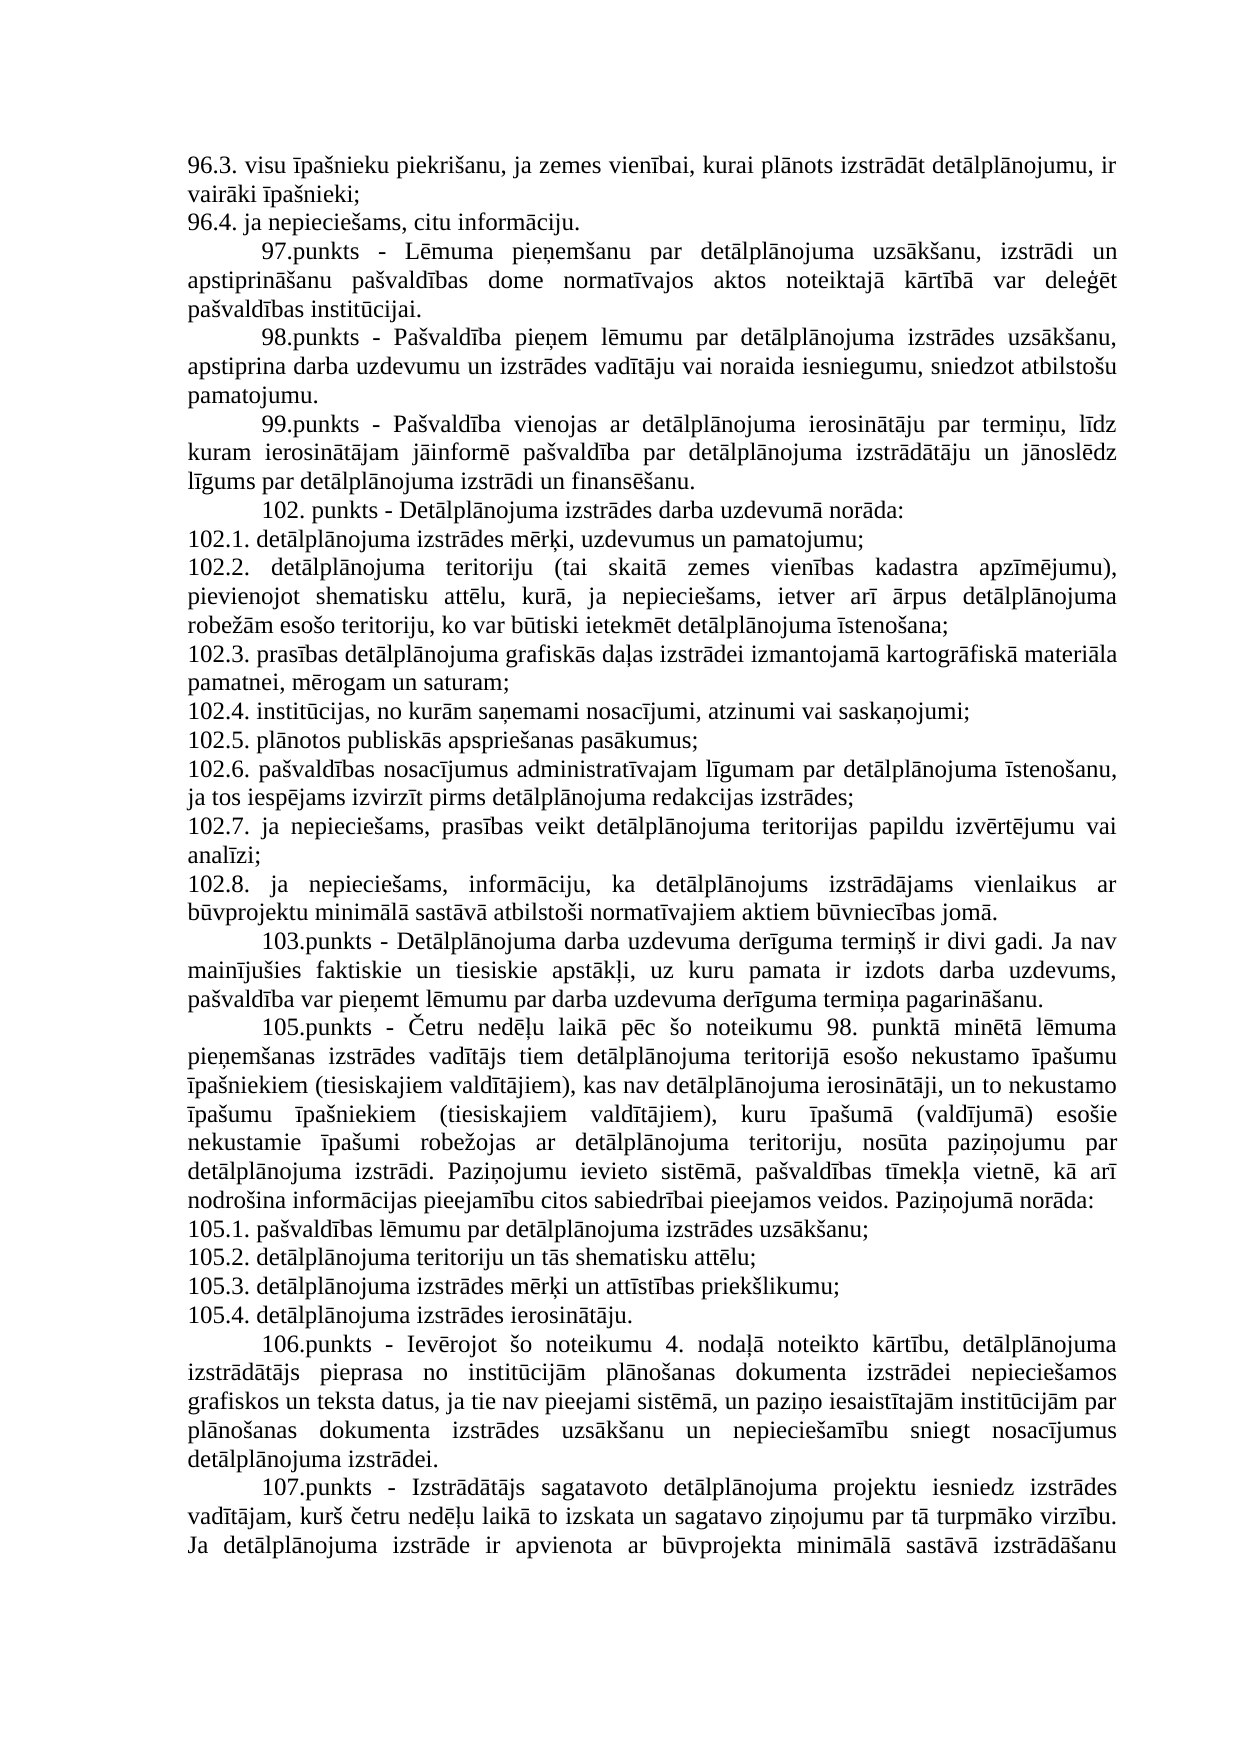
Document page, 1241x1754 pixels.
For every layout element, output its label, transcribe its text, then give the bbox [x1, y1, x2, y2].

list 99.punkts - Pašvaldība vienojas ar detālplānojuma ierosinātāju par termiņu, līdz kuram ierosinātājam jāinformē pašvaldība par detālplānojuma izstrādātāju un jānoslēdz līgums par detālplānojuma izstrādi un finansēšanu. [187, 409, 1118, 495]
text 102.1. detālplānojuma izstrādes mērķi, uzdevumus un pamatojumu; [187, 524, 1118, 552]
text 102.6. pašvaldības nosacījumus administratīvajam līgumam par detālplānojuma īstenošanu, ja tos iespējams izvirzīt pirms detālplānojuma redakcijas izstrādes; [187, 754, 1118, 811]
list 102. punkts - Detālplānojuma izstrādes darba uzdevumā norāda: [187, 495, 1118, 524]
text 105.3. detālplānojuma izstrādes mērķi un attīstības priekšlikumu; [187, 1271, 1118, 1300]
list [187, 1472, 1118, 1559]
text 102.3. prasības detālplānojuma grafiskās daļas izstrādei izmantojamā kartogrāfiskā materiāla pamatnei, mērogam un saturam; [187, 639, 1118, 696]
text 102.7. ja nepieciešams, prasības veikt detālplānojuma teritorijas papildu izvērtējumu vai analīzi; [187, 811, 1118, 869]
text 102.8. ja nepieciešams, informāciju, ka detālplānojums izstrādājams vienlaikus ar būvprojektu minimālā sastāvā atbilstoši normatīvajiem aktiem būvniecības jomā. [187, 869, 1118, 926]
list 106.punkts - Ievērojot šo noteikumu 4. nodaļā noteikto kārtību, detālplānojuma izstrādātājs pieprasa no institūcijām plānošanas dokumenta izstrādei nepieciešamos grafiskos un teksta datus, ja tie nav pieejami sistēmā, un paziņo iesaistītajām institūcijām par plānošanas dokumenta izstrādes uzsākšanu un nepieciešamību sniegt nosacījumus detālplānojuma izstrādei. [187, 1329, 1118, 1472]
text 96.4. ja nepieciešams, citu informāciju. [187, 207, 1118, 236]
text 102.2. detālplānojuma teritoriju (tai skaitā zemes vienības kadastra apzīmējumu), pievienojot shematisku attēlu, kurā, ja nepieciešams, ietver arī ārpus detālplānojuma robežām esošo teritoriju, ko var būtiski ietekmēt detālplānojuma īstenošana; [187, 552, 1118, 639]
text 105.4. detālplānojuma izstrādes ierosinātāju. [187, 1300, 1118, 1329]
text 105.2. detālplānojuma teritoriju un tās shematisku attēlu; [187, 1242, 1118, 1271]
list 103.punkts - Detālplānojuma darba uzdevuma derīguma termiņš ir divi gadi. Ja nav mainījušies faktiskie un tiesiskie apstākļi, uz kuru pamata ir izdots darba uzdevums, pašvaldība var pieņemt lēmumu par darba uzdevuma derīguma termiņa pagarināšanu. [187, 926, 1118, 1012]
text 102.5. plānotos publiskās apspriešanas pasākumus; [187, 725, 1118, 754]
text 96.3. visu īpašnieku piekrišanu, ja zemes vienībai, kurai plānots izstrādāt detālplānojumu, ir vairāki īpašnieki; [187, 150, 1118, 207]
list 97.punkts - Lēmuma pieņemšanu par detālplānojuma uzsākšanu, izstrādi un apstiprināšanu pašvaldības dome normatīvajos aktos noteiktajā kārtībā var deleģēt pašvaldības institūcijai. [187, 236, 1118, 322]
list 98.punkts - Pašvaldība pieņem lēmumu par detālplānojuma izstrādes uzsākšanu, apstiprina darba uzdevumu un izstrādes vadītāju vai noraida iesniegumu, sniedzot atbilstošu pamatojumu. [187, 322, 1118, 409]
text 102.4. institūcijas, no kurām saņemami nosacījumi, atzinumi vai saskaņojumi; [187, 696, 1118, 725]
text 105.punkts - Četru nedēļu laikā pēc šo noteikumu 98. punktā minētā lēmuma pieņemšanas izstrādes vadītājs tiem detālplānojuma teritorijā esošo nekustamo īpašumu īpašniekiem (tiesiskajiem valdītājiem), kas nav detālplānojuma ierosinātāji, un to nekustamo īpašumu īpašniekiem (tiesiskajiem valdītājiem), kuru īpašumā (valdījumā) esošie nekustamie īpašumi robežojas ar detālplānojuma teritoriju, nosūta paziņojumu par detālplānojuma izstrādi. Paziņojumu ievieto sistēmā, pašvaldības tīmekļa vietnē, kā arī nodrošina informācijas pieejamību citos sabiedrībai pieejamos veidos. Paziņojumā norāda: [187, 1012, 1118, 1214]
text 105.1. pašvaldības lēmumu par detālplānojuma izstrādes uzsākšanu; [187, 1214, 1118, 1242]
